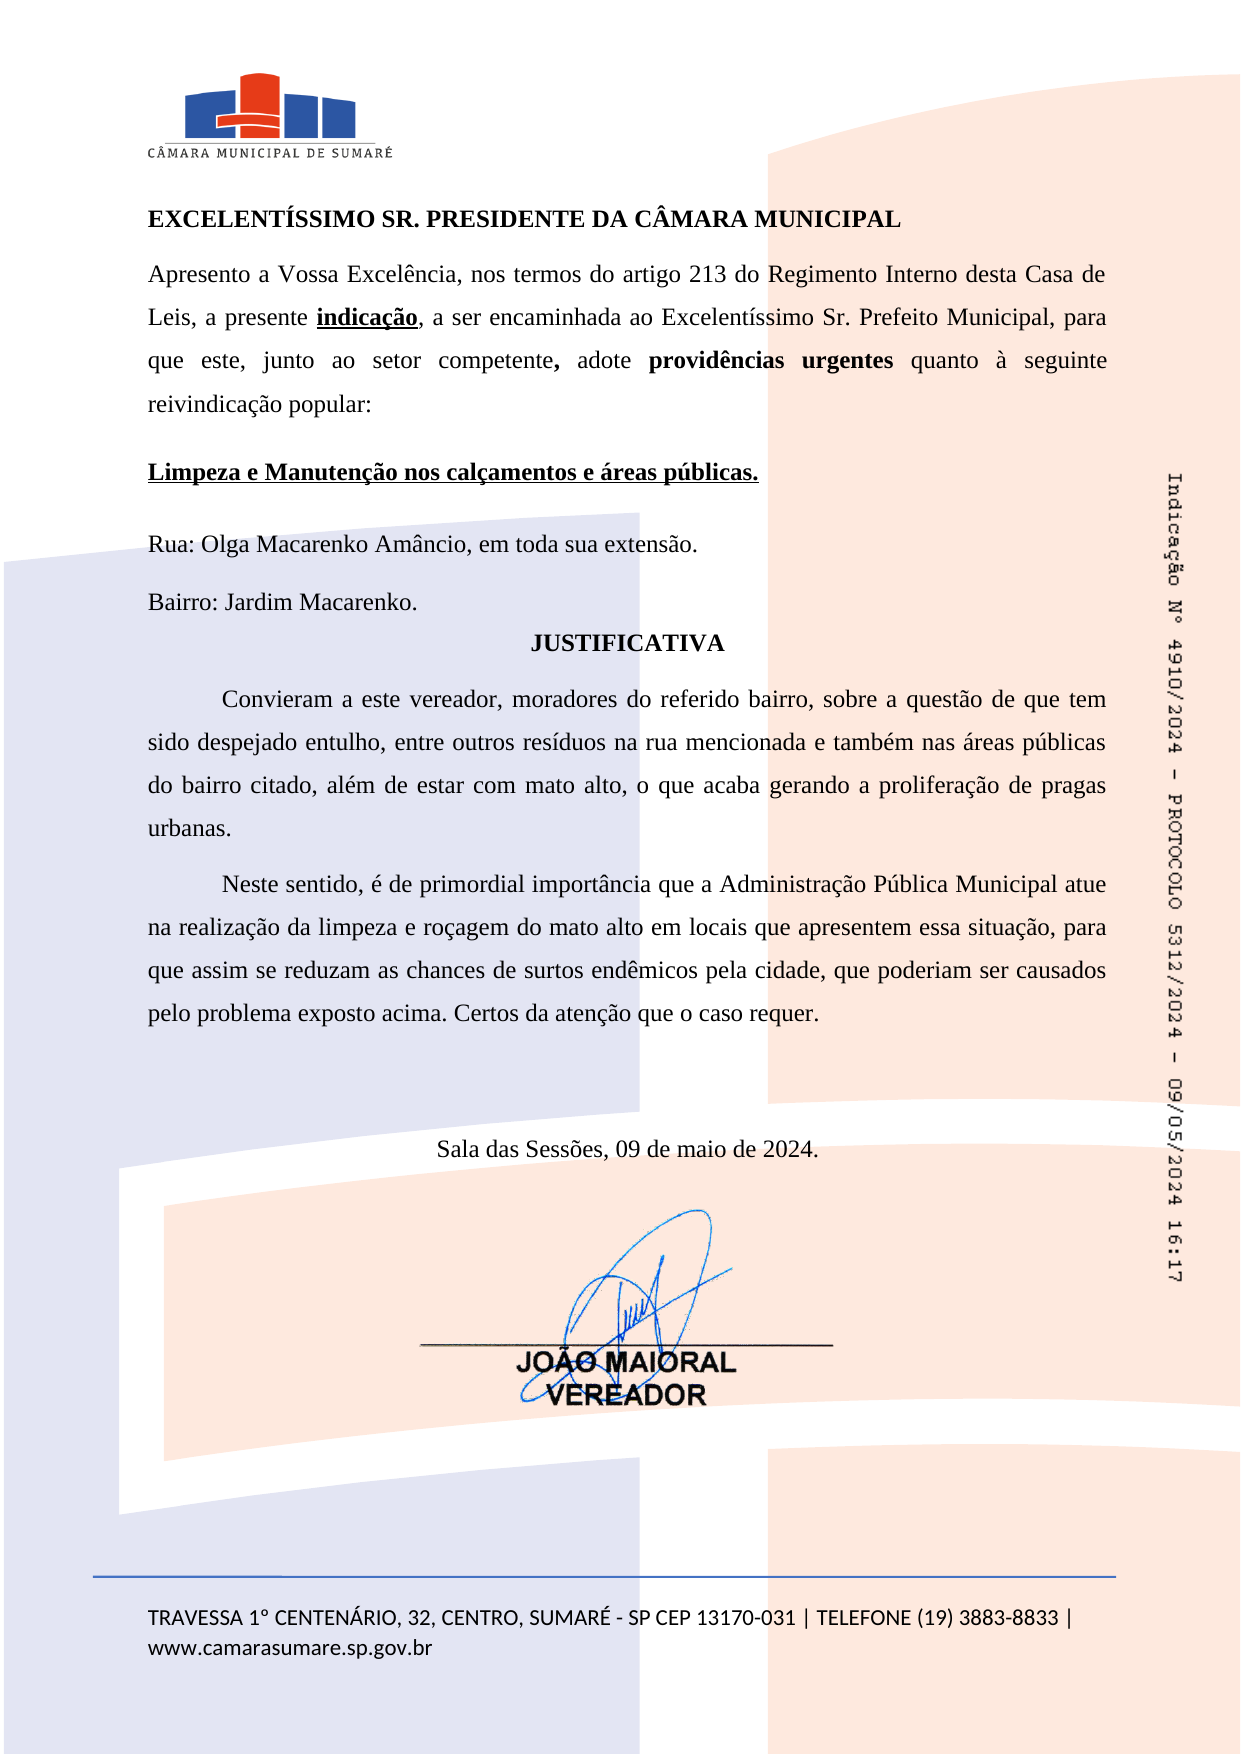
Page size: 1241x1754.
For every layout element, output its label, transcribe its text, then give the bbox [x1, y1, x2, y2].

text Rua: Olga Macarenko Amâncio, em toda sua extensão. [148, 529, 1107, 558]
text JUSTIFICATIVA [148, 628, 1107, 657]
text Convieram a este vereador, moradores do referido bairro, sobre a questão de que tem sido despejado entulho, entre outros resíduos na rua mencionada e também nas áreas públicas do bairro citado, além de estar com mato alto, o que acaba gerando a proliferação de pragas urbanas. [148, 684, 1107, 842]
text Apresento a Vossa Excelência, nos termos do artigo 213 do Regimento Interno desta Casa de Leis, a presente indicação, a ser encaminhada ao Excelentíssimo Sr. Prefeito Municipal, para que este, junto ao setor competente, adote providências urgentes quanto à seguinte reivindicação popular: [148, 259, 1107, 417]
picture [402, 1190, 853, 1425]
picture [1142, 468, 1205, 1286]
text Bairro: Jardim Macarenko. [148, 587, 1107, 616]
text Sala das Sessões, 09 de maio de 2024. [148, 1134, 1107, 1163]
text Limpeza e Manutenção nos calçamentos e áreas públicas. [148, 457, 1107, 486]
text Neste sentido, é de primordial importância que a Administração Pública Municipal atue na realização da limpeza e roçagem do mato alto em locais que apresentem essa situação, para que assim se reduzam as chances de surtos endêmicos pela cidade, que poderiam ser causados pelo problema exposto acima. Certos da atenção que o caso requer. [148, 869, 1107, 1027]
picture [147, 73, 394, 160]
text EXCELENTÍSSIMO SR. PRESIDENTE DA CÂMARA MUNICIPAL [148, 204, 1107, 232]
